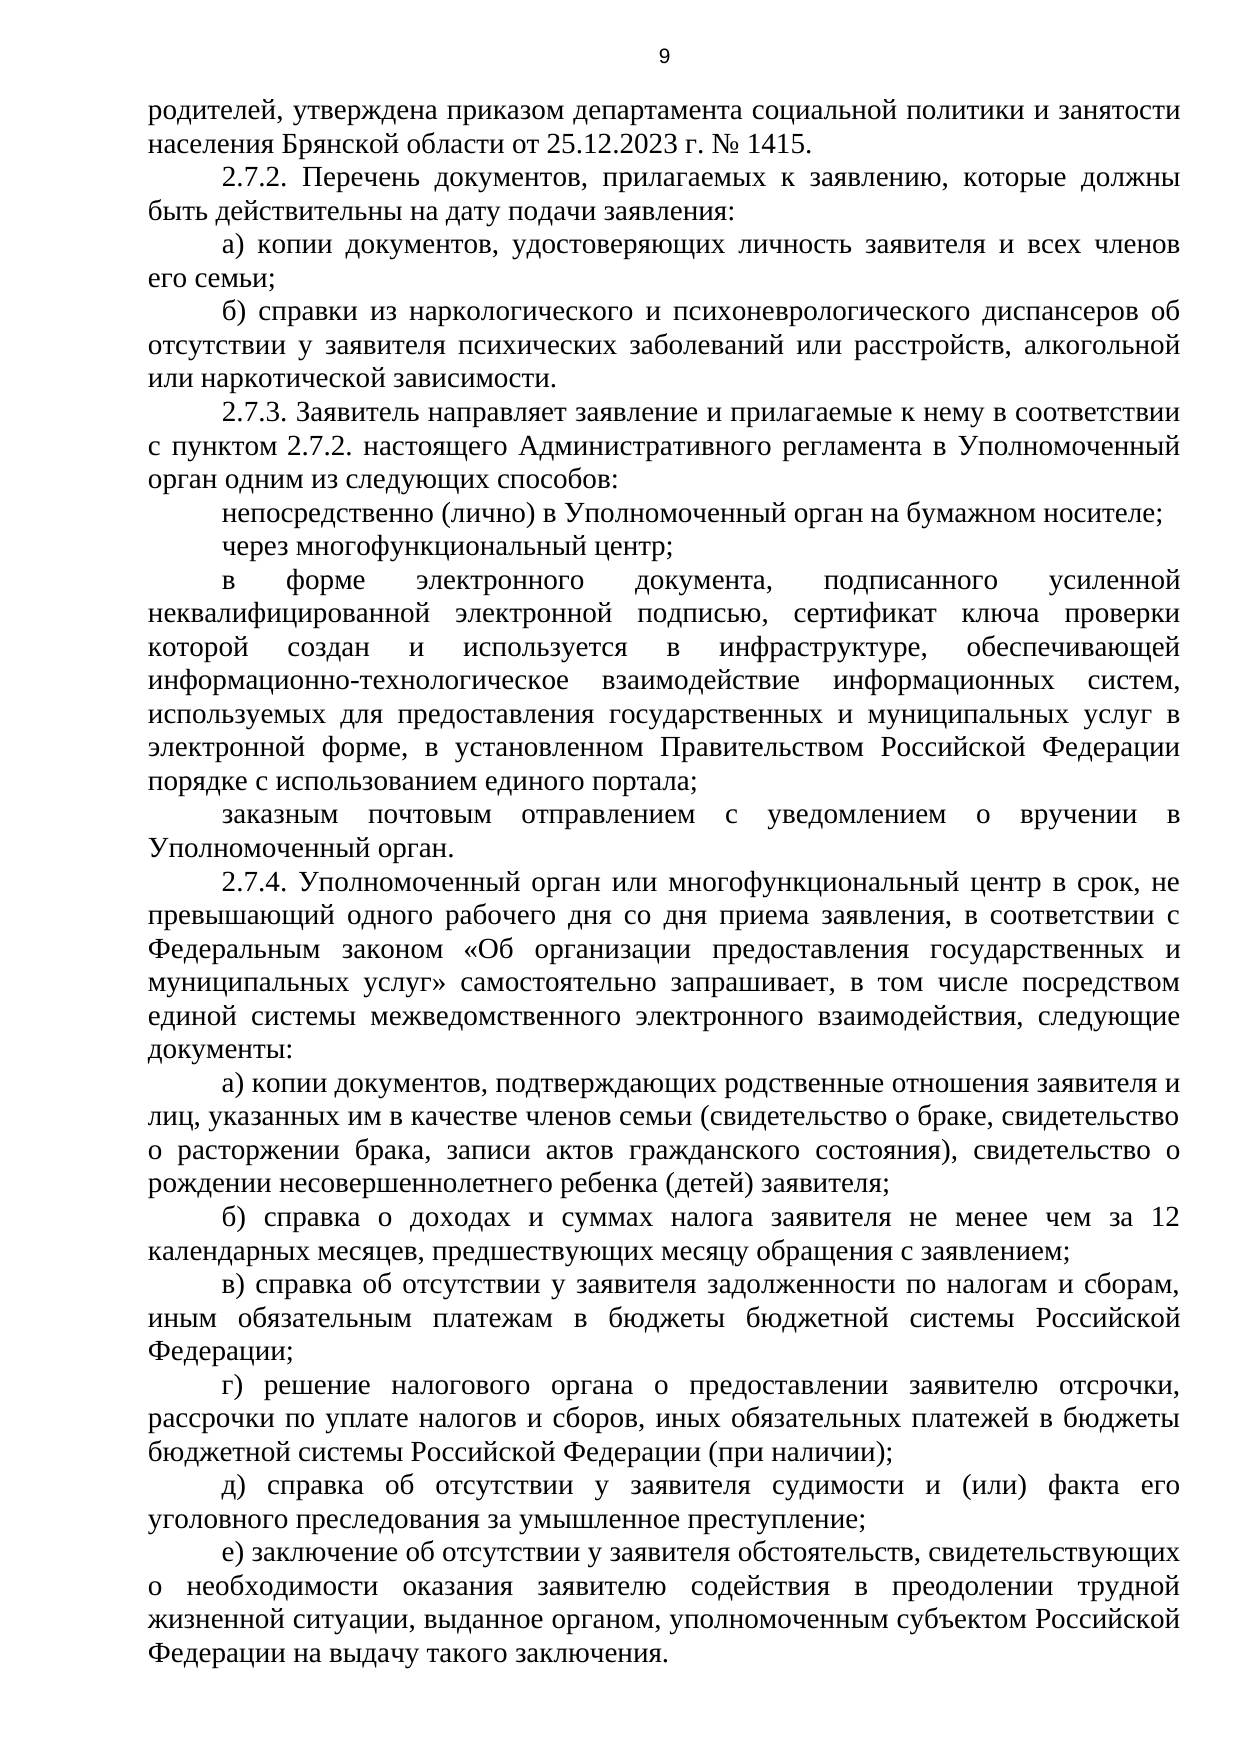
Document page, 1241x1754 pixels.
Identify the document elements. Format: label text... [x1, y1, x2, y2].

text 2.7.4. Уполномоченный орган или многофункциональный центр в срок, не превышающий одного рабочего дня со дня приема заявления, в соответствии с Федеральным законом «Об организации предоставления государственных и муниципальных услуг» самостоятельно запрашивает, в том числе посредством единой системы межведомственного электронного взаимодействия, следующие документы: [148, 864, 1181, 1065]
text б) справка о доходах и суммах налога заявителя не менее чем за 12 календарных месяцев, предшествующих месяцу обращения с заявлением; [148, 1199, 1181, 1266]
text через многофункциональный центр; [148, 528, 1181, 562]
text г) решение налогового органа о предоставлении заявителю отсрочки, рассрочки по уплате налогов и сборов, иных обязательных платежей в бюджеты бюджетной системы Российской Федерации (при наличии); [148, 1367, 1181, 1467]
text е) заключение об отсутствии у заявителя обстоятельств, свидетельствующих о необходимости оказания заявителю содействия в преодолении трудной жизненной ситуации, выданное органом, уполномоченным субъектом Российской Федерации на выдачу такого заключения. [148, 1534, 1181, 1669]
text 2.7.2. Перечень документов, прилагаемых к заявлению, которые должны быть действительны на дату подачи заявления: [148, 159, 1181, 226]
text заказным почтовым отправлением с уведомлением о вручении в Уполномоченный орган. [148, 797, 1181, 864]
text а) копии документов, подтверждающих родственные отношения заявителя и лиц, указанных им в качестве членов семьи (свидетельство о браке, свидетельство о расторжении брака, записи актов гражданского состояния), свидетельство о рождении несовершеннолетнего ребенка (детей) заявителя; [148, 1065, 1181, 1199]
text в форме электронного документа, подписанного усиленной неквалифицированной электронной подписью, сертификат ключа проверки которой создан и используется в инфраструктуре, обеспечивающей информационно-технологическое взаимодействие информационных систем, используемых для предоставления государственных и муниципальных услуг в электронной форме, в установленном Правительством Российской Федерации порядке с использованием единого портала; [148, 562, 1181, 797]
text д) справка об отсутствии у заявителя судимости и (или) факта его уголовного преследования за умышленное преступление; [148, 1467, 1181, 1534]
text 2.7.3. Заявитель направляет заявление и прилагаемые к нему в соответствии с пунктом 2.7.2. настоящего Административного регламента в Уполномоченный орган одним из следующих способов: [148, 394, 1181, 495]
text б) справки из наркологического и психоневрологического диспансеров об отсутствии у заявителя психических заболеваний или расстройств, алкогольной или наркотической зависимости. [148, 293, 1181, 394]
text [148, 92, 1181, 159]
text в) справка об отсутствии у заявителя задолженности по налогам и сборам, иным обязательным платежам в бюджеты бюджетной системы Российской Федерации; [148, 1266, 1181, 1367]
text а) копии документов, удостоверяющих личность заявителя и всех членов его семьи; [148, 226, 1181, 293]
text непосредственно (лично) в Уполномоченный орган на бумажном носителе; [148, 495, 1181, 528]
